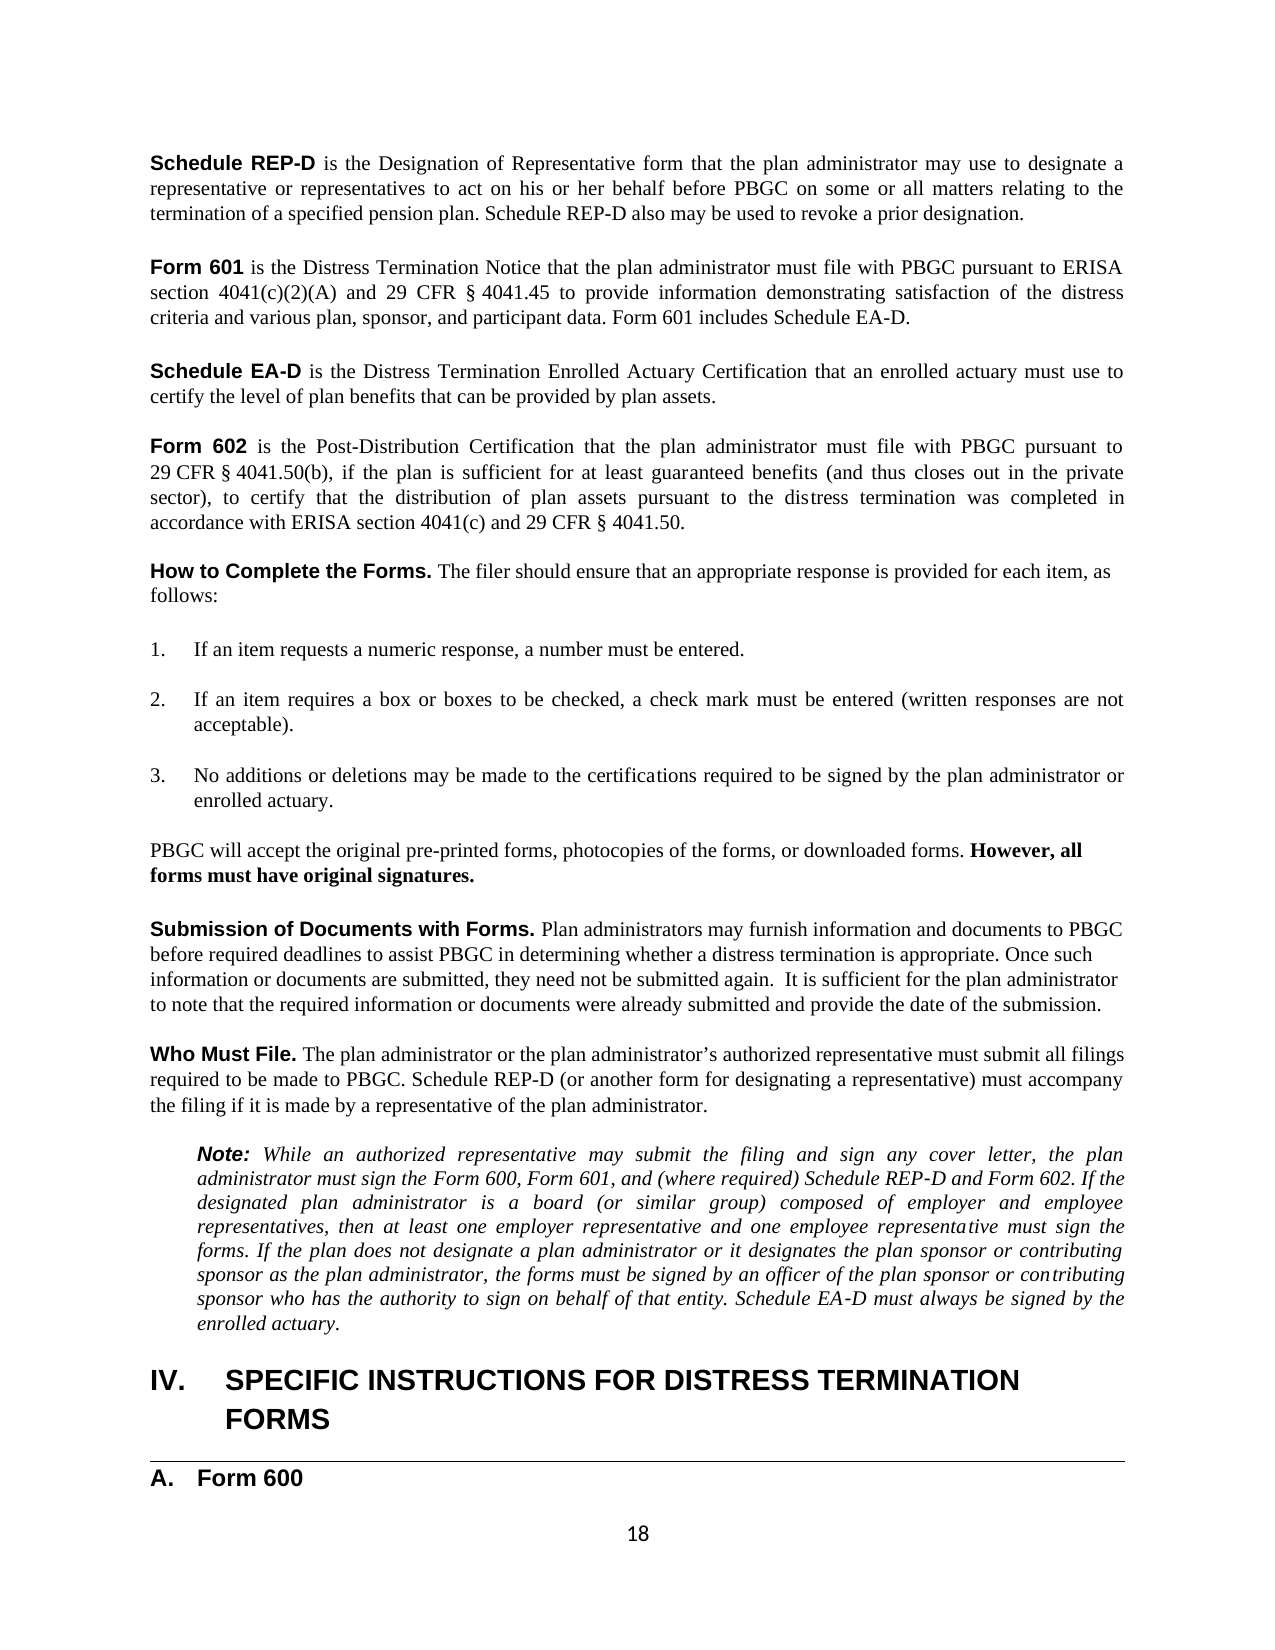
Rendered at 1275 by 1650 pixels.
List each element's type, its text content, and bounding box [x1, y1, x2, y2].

text 3. No additions or deletions may be made to the certifications required to be signed by the plan administrator or enrolled actuary. [150, 761, 1125, 812]
text Form 601 is the Distress Termination Notice that the plan administrator must file with PBGC pursuant to ERISA section 4041(c)(2)(A) and 29 CFR § 4041.45 to provide information demonstrating satisfaction of the distress criteria and various plan, sponsor, and participant data. Form 601 includes Schedule EA-D. [150, 254, 1125, 329]
text Note: While an authorized representative may submit the filing and sign any cover letter, the plan administrator must sign the Form 600, Form 601, and (where required) Schedule REP-D and Form 602. If the designated plan administrator is a board (or similar group) composed of employer and employee representatives, then at least one employer representative and one employee representative must sign the forms. If the plan does not designate a plan administrator or it designates the plan sponsor or contributing sponsor as the plan administrator, the forms must be signed by an officer of the plan sponsor or contributing sponsor who has the authority to sign on behalf of that entity. Schedule EA-D must always be signed by the enrolled actuary. [197, 1142, 1125, 1334]
text Form 602 is the Post-Distribution Certification that the plan administrator must file with PBGC pursuant to 29 CFR § 4041.50(b), if the plan is sufficient for at least guaranteed benefits (and thus closes out in the private sector), to certify that the distribution of plan assets pursuant to the distress termination was completed in accordance with ERISA section 4041(c) and 29 CFR § 4041.50. [150, 433, 1125, 534]
text 2. If an item requires a box or boxes to be checked, a check mark must be entered (written responses are not acceptable). [150, 686, 1125, 736]
text How to Complete the Forms. The filer should ensure that an appropriate response is provided for each item, as follows: [150, 559, 1125, 607]
text Schedule REP-D is the Designation of Representative form that the plan administrator may use to designate a representative or representatives to act on his or her behalf before PBGC on some or all matters relating to the termination of a specified pension plan. Schedule REP-D also may be used to revoke a prior designation. [150, 150, 1125, 225]
text PBGC will accept the original pre-printed forms, photocopies of the forms, or downloaded forms. However, all forms must have original signatures. [150, 837, 1125, 887]
text Submission of Documents with Forms. Plan administrators may furnish information and documents to PBGC before required deadlines to assist PBGC in determining whether a distress termination is appropriate. Once such information or documents are submitted, they need not be submitted again. It is sufficient for the plan administrator to note that the required information or documents were already submitted and provide the date of the submission. [150, 916, 1125, 1016]
text 1. If an item requests a numeric response, a number must be entered. [150, 636, 1125, 661]
text IV. SPECIFIC INSTRUCTIONS FOR DISTRESS TERMINATION FORMS [150, 1363, 1125, 1435]
text Schedule EA-D is the Distress Termination Enrolled Actuary Certification that an enrolled actuary must use to certify the level of plan benefits that can be provided by plan assets. [150, 358, 1125, 408]
text Who Must File. The plan administrator or the plan administrator’s authorized representative must submit all filings required to be made to PBGC. Schedule REP-D (or another form for designating a representative) must accompany the filing if it is made by a representative of the plan administrator. [150, 1041, 1125, 1117]
text A. Form 600 [150, 1462, 1125, 1492]
